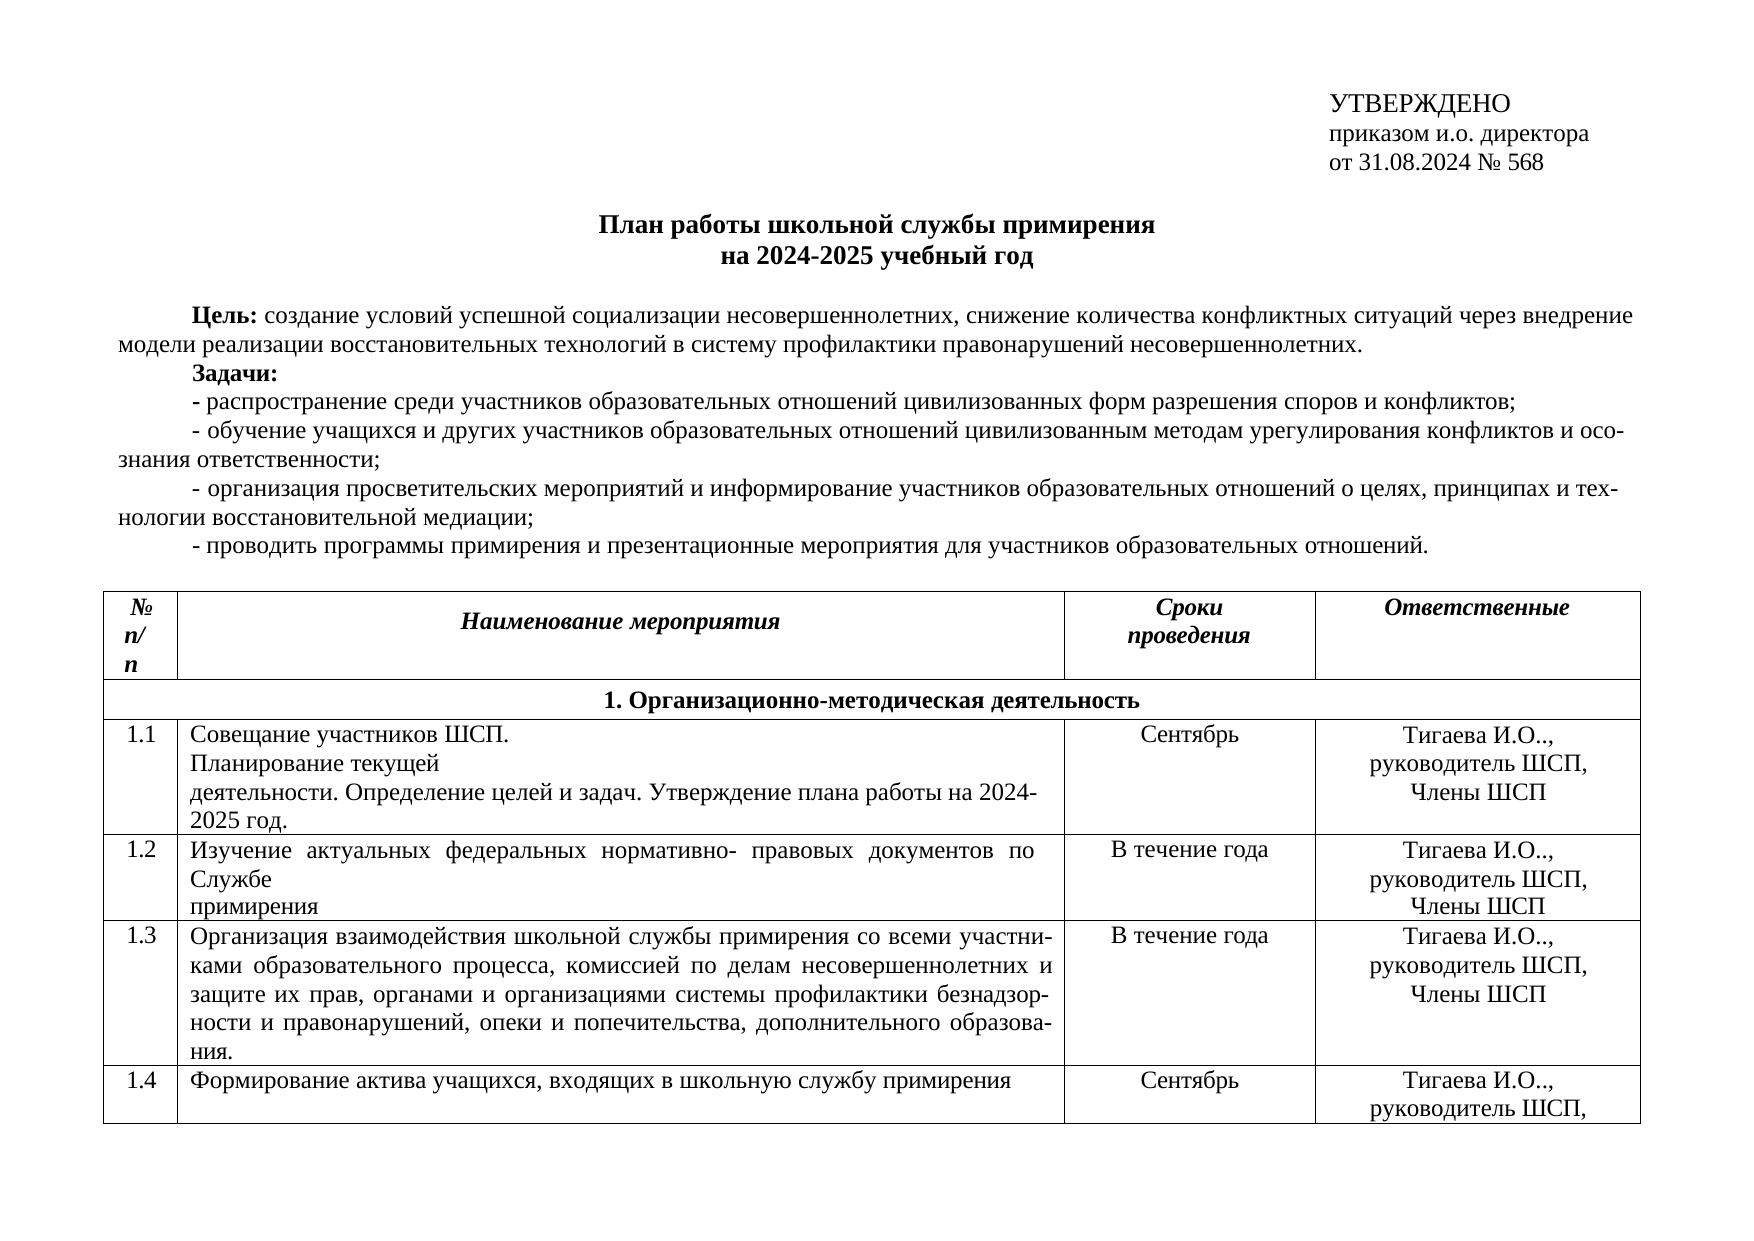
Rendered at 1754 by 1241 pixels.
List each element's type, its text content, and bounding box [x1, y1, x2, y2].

table_header Сроки проведения [1065, 592, 1315, 678]
table_header Ответственные [1316, 592, 1640, 678]
table_cell Сентябрь [1065, 720, 1315, 834]
table_cell Формирование актива учащихся, входящих в школьную службу примирения [178, 1066, 1064, 1122]
table_header № п/п [104, 592, 177, 678]
text приказом и.о. директора [1329, 118, 1636, 147]
title План работы школьной службы примирения на 2024-2025 учебный год [598, 208, 1178, 270]
list проводить программы примирения и презентационные мероприятия для участников образовательных отношений. [192, 530, 1651, 559]
text УТВЕРЖДЕНО [1329, 87, 1636, 118]
table_cell 1.3 [104, 921, 177, 1065]
table_cell Организация взаимодействия школьной службы примирения со всеми участни- ками образовательного процесса, комиссией по делам несовершеннолетних и защите их прав, органами и организациями системы профилактики безнадзор- ности и правонарушений, опеки и попечительства, дополнительного образова- ния. [178, 921, 1064, 1065]
table_cell В течение года [1065, 835, 1315, 920]
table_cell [1316, 921, 1640, 1065]
text Задачи: [192, 358, 1651, 387]
table_cell Тигаева И.О.., руководитель ШСП, Члены ШСП [1316, 720, 1640, 834]
text Цель: создание условий успешной социализации несовершеннолетних, снижение количества конфликтных ситуаций через внедрение модели реализации восстановительных технологий в систему профилактики правонарушений несовершеннолетних. [118, 300, 1651, 358]
list обучение учащихся и других участников образовательных отношений цивилизованным методам урегулирования конфликтов и осо- знания ответственности; [118, 415, 1636, 473]
table_cell Изучение актуальных федеральных нормативно- правовых документов по Службе примирения [178, 835, 1064, 920]
table_cell 1.4 [104, 1066, 177, 1122]
list организация просветительских мероприятий и информирование участников образовательных отношений о целях, принципах и тех- нологии восстановительной медиации; [118, 473, 1636, 530]
table_cell В течение года [1065, 921, 1315, 1065]
text от 31.08.2024 № 568 [1329, 147, 1636, 176]
table_cell Сентябрь [1065, 1066, 1315, 1122]
table_cell Тигаева И.О.., руководитель ШСП, [1316, 1066, 1640, 1122]
table_cell 1. Организационно-методическая деятельность [104, 680, 1640, 719]
table_cell 1.2 [104, 835, 177, 920]
table_cell 1.1 [104, 720, 177, 834]
table_cell Совещание участников ШСП. Планирование текущей деятельности. Определение целей и задач. Утверждение плана работы на 2024- 2025 год. [178, 720, 1064, 834]
table_cell Тигаева И.О.., руководитель ШСП, Члены ШСП [1316, 835, 1640, 920]
table_header Наименование мероприятия [178, 592, 1064, 678]
list распространение среди участников образовательных отношений цивилизованных форм разрешения споров и конфликтов; [192, 387, 1651, 415]
